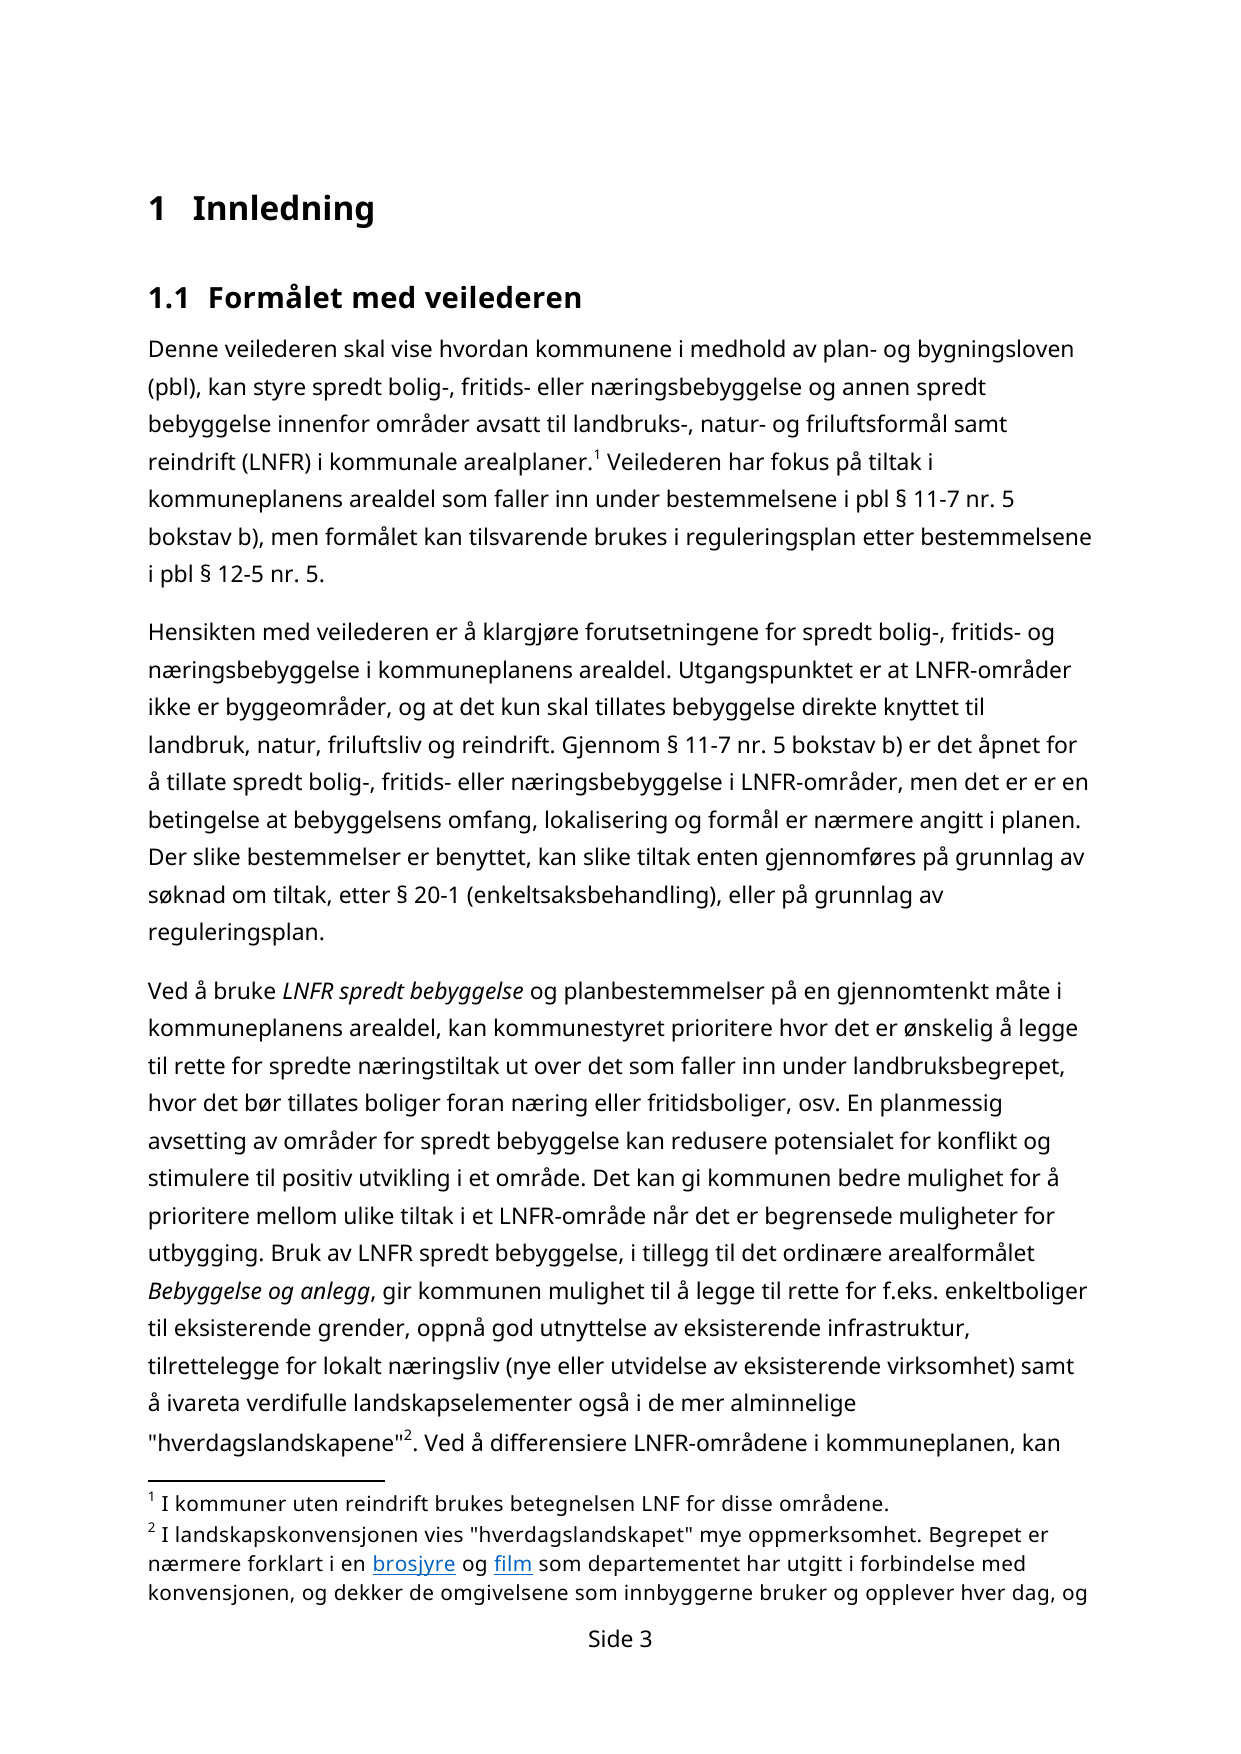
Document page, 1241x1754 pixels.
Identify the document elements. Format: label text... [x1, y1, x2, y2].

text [148, 975, 1093, 1459]
subtitle Formålet med veilederen [148, 277, 1093, 317]
text Hensikten med veilederen er å klargjøre forutsetningene for spredt bolig-, fritids- og næringsbebyggelse i kommuneplanens arealdel. Utgangspunktet er at LNFR-områder ikke er byggeområder, og at det kun skal tillates bebyggelse direkte knyttet til landbruk, natur, friluftsliv og reindrift. Gjennom § 11-7 nr. 5 bokstav b) er det åpnet for å tillate spredt bolig-, fritids- eller næringsbebyggelse i LNFR-områder, men det er er en betingelse at bebyggelsens omfang, lokalisering og formål er nærmere angitt i planen. Der slike bestemmelser er benyttet, kan slike tiltak enten gjennomføres på grunnlag av søknad om tiltak, etter § 20-1 (enkeltsaksbehandling), eller på grunnlag av reguleringsplan. [148, 616, 1093, 948]
text Denne veilederen skal vise hvordan kommunene i medhold av plan- og bygningsloven (pbl), kan styre spredt bolig-, fritids- eller næringsbebyggelse og annen spredt bebyggelse innenfor områder avsatt til landbruks-, natur- og friluftsformål samt reindrift (LNFR) i kommunale arealplaner. Veilederen har fokus på tiltak i kommuneplanens arealdel som faller inn under bestemmelsene i pbl § 11-7 nr. 5 bokstav b), men formålet kan tilsvarende brukes i reguleringsplan etter bestemmelsene i pbl § 12-5 nr. 5. [148, 333, 1093, 589]
subtitle Innledning [148, 185, 1093, 231]
